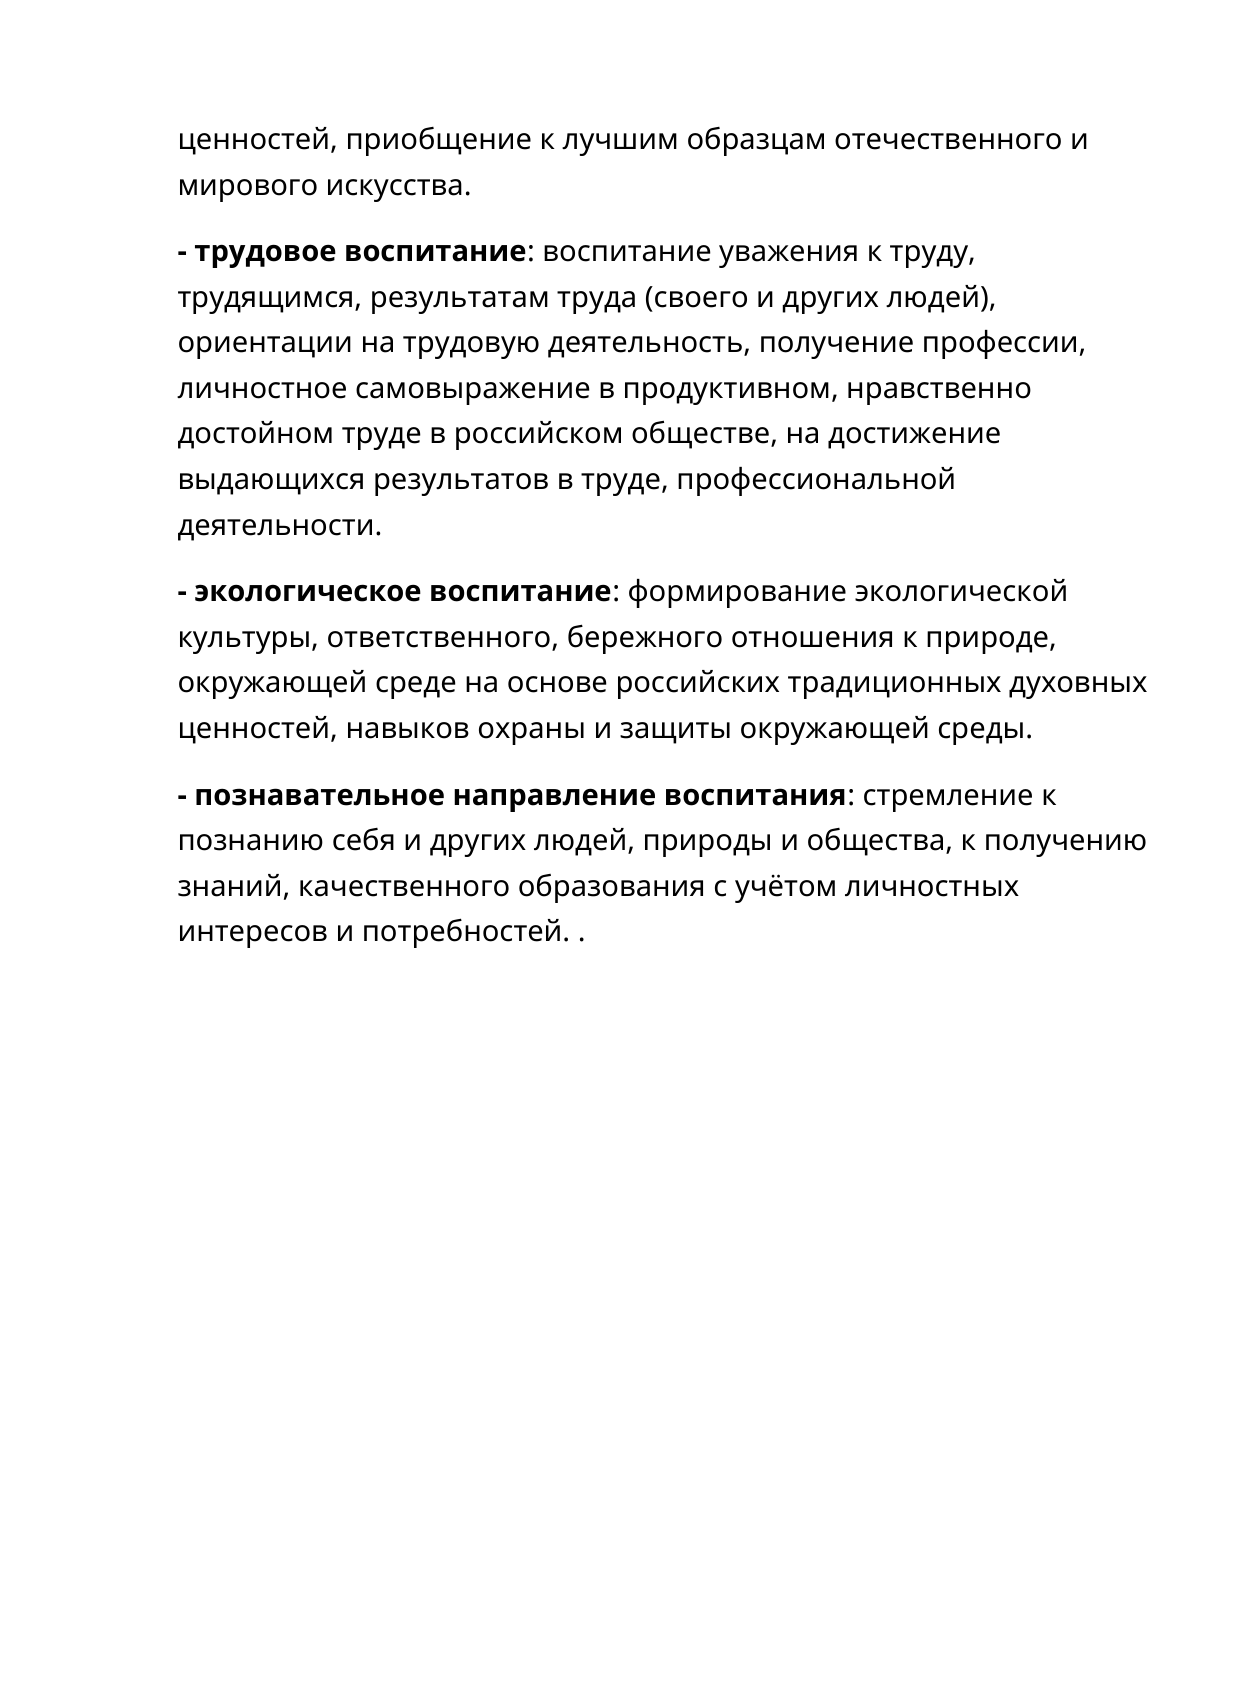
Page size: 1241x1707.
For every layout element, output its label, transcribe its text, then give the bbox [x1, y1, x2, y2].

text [177, 118, 1152, 203]
text - познавательное направление воспитания: стремление к познанию себя и других людей, природы и общества, к получению знаний, качественного образования с учётом личностных интересов и потребностей. . [177, 774, 1152, 950]
text - трудовое воспитание: воспитание уважения к труду, трудящимся, результатам труда (своего и других людей), ориентации на трудовую деятельность, получение профессии, личностное самовыражение в продуктивном, нравственно достойном труде в российском обществе, на достижение выдающихся результатов в труде, профессиональной деятельности. [177, 230, 1152, 544]
text - экологическое воспитание: формирование экологической культуры, ответственного, бережного отношения к природе, окружающей среде на основе российских традиционных духовных ценностей, навыков охраны и защиты окружающей среды. [177, 570, 1152, 747]
